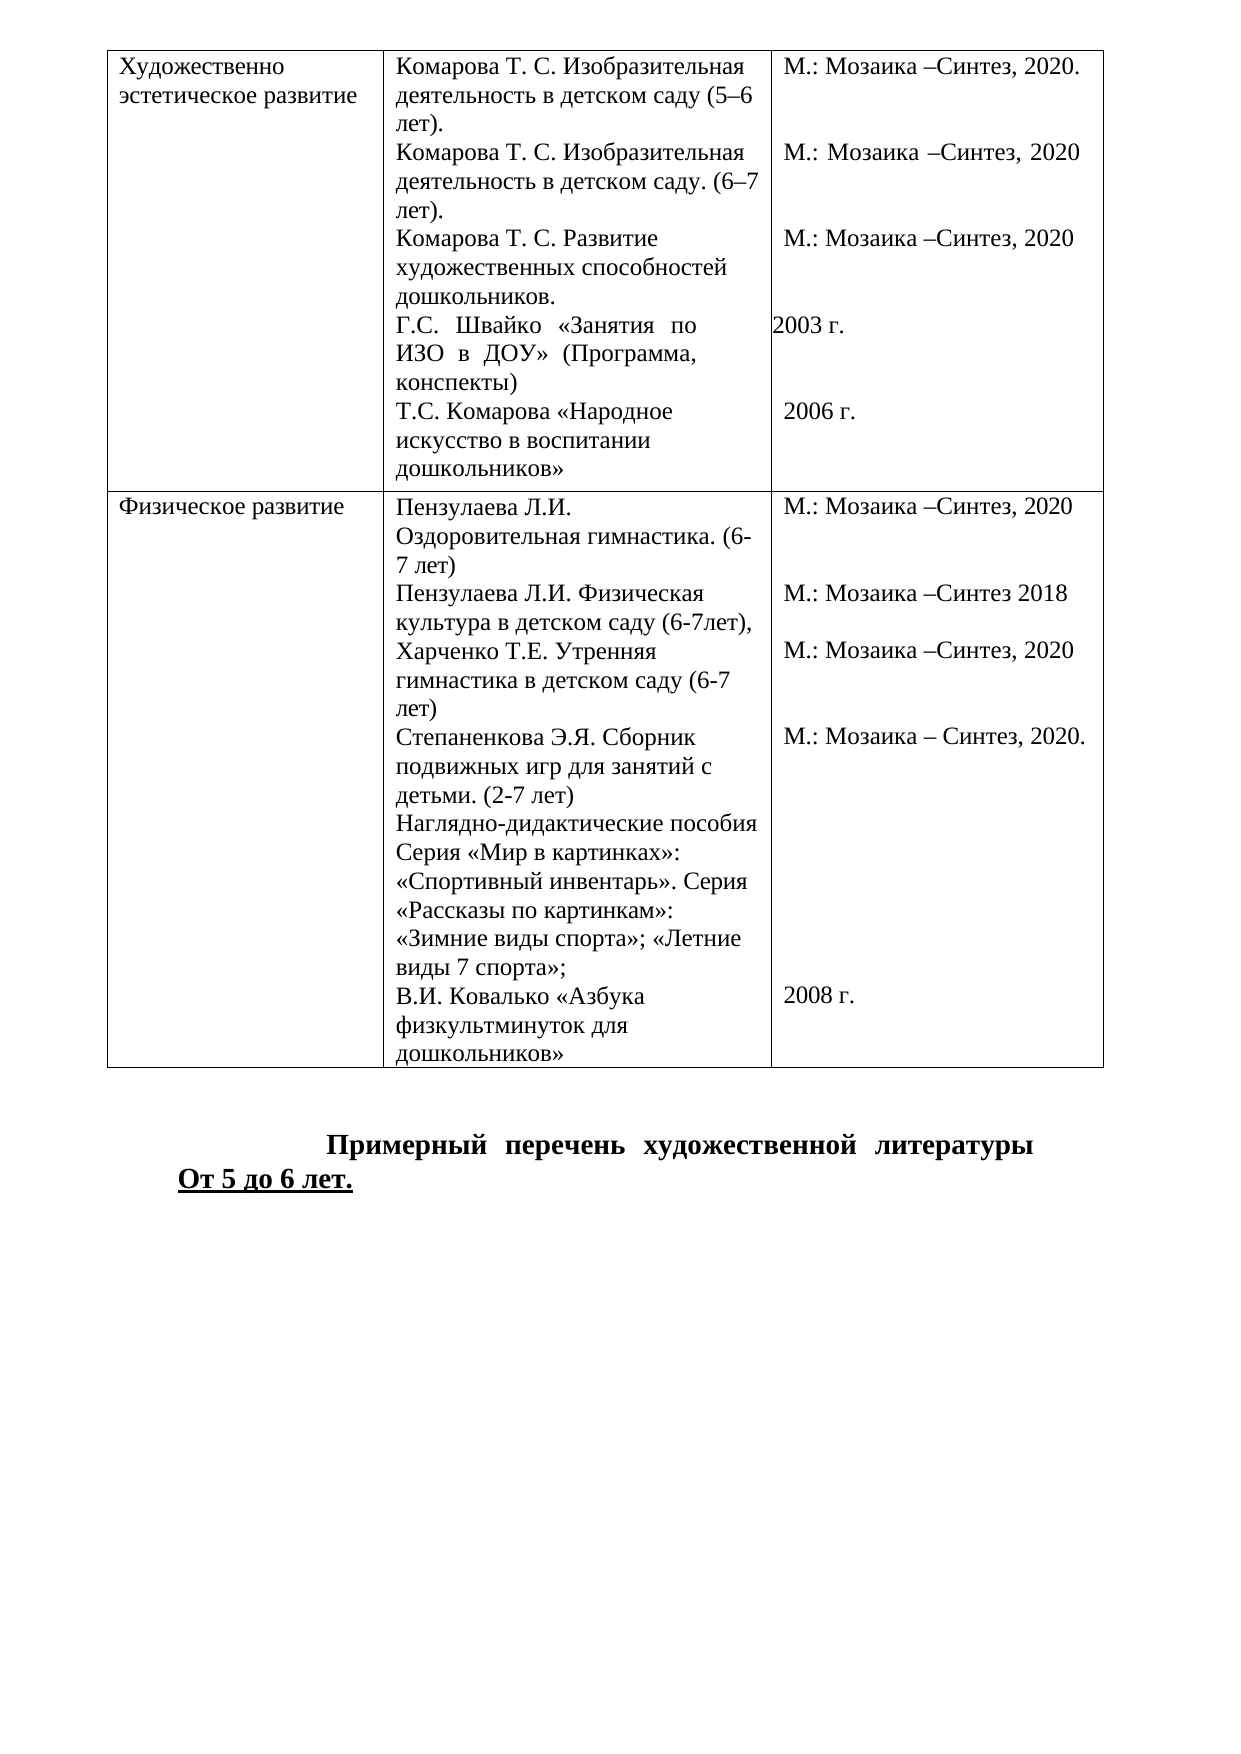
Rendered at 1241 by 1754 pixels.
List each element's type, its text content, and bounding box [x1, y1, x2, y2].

table_cell Физическое развитие [108, 492, 383, 1067]
table_cell Пензулаева Л.И. Оздоровительная гимнастика. (6- 7 лет) Пензулаева Л.И. Физическая культура в детском саду (6-7лет), Харченко Т.Е. Утренняя гимнастика в детском саду (6-7 лет) Степаненкова Э.Я. Сборник подвижных игр для занятий с детьми. (2-7 лет) Наглядно-дидактические пособия Серия «Мир в картинках»: «Спортивный инвентарь». Серия «Рассказы по картинкам»: «Зимние виды спорта»; «Летние виды 7 спорта»; В.И. Ковалько «Азбука физкультминуток для дошкольников» [384, 492, 771, 1067]
table_cell Художественно эстетическое развитие [108, 51, 383, 491]
text Примерный перечень художественной литературы От 5 до 6 лет. [177, 1127, 1034, 1194]
table_cell Комарова Т. С. Изобразительная деятельность в детском саду (5–6 лет). Комарова Т. С. Изобразительная деятельность в детском саду. (6–7 лет). Комарова Т. С. Развитие художественных способностей дошкольников. Г.С. Швайко «Занятия по ИЗО в ДОУ» (Программа, конспекты) Т.С. Комарова «Народное искусство в воспитании дошкольников» [384, 51, 771, 491]
table_cell М.: Мозаика –Синтез, 2020 М.: Мозаика –Синтез 2018 М.: Мозаика –Синтез, 2020 М.: Мозаика – Синтез, 2020. 2008 г. [772, 492, 1103, 1067]
table_cell М.: Мозаика –Синтез, 2020. М.: Мозаика –Синтез, 2020 М.: Мозаика –Синтез, 2020 2003 г. 2006 г. [772, 51, 1103, 491]
